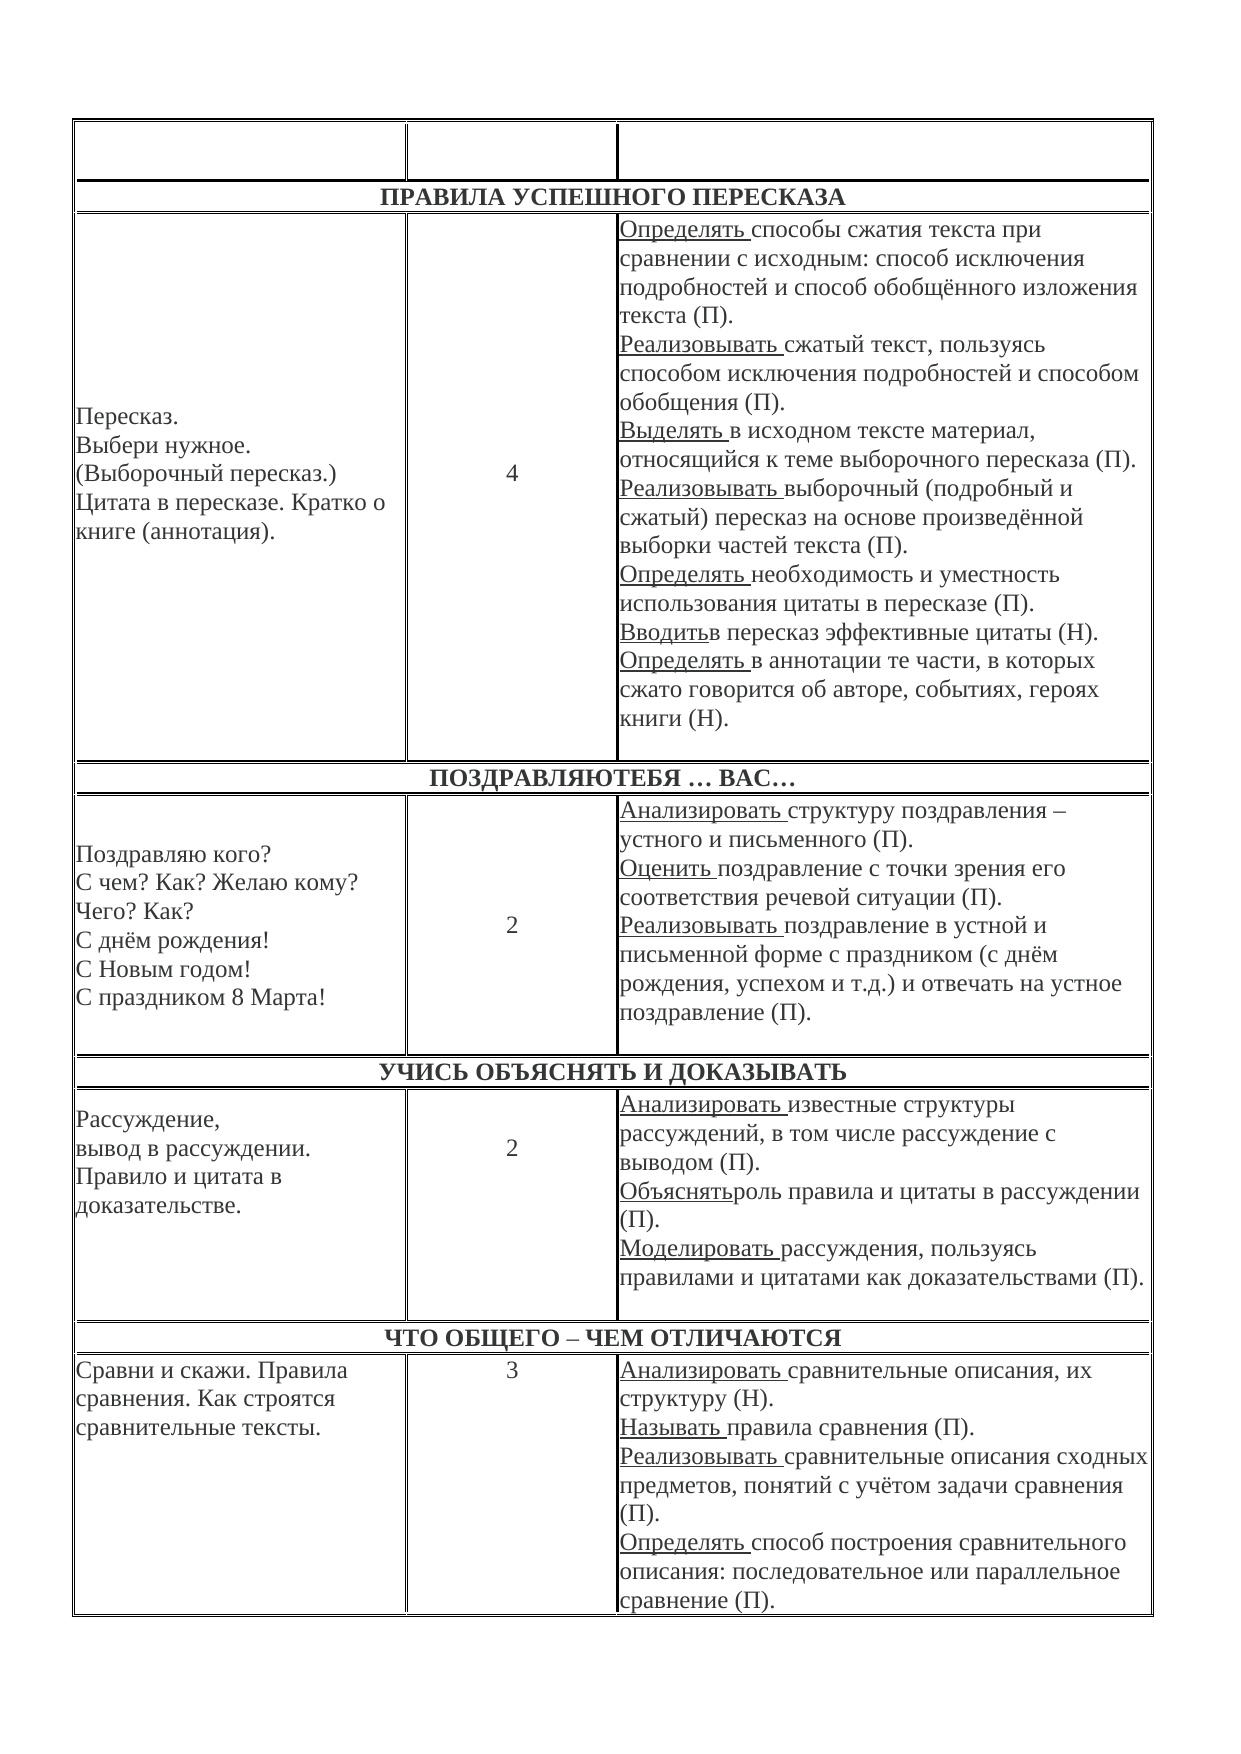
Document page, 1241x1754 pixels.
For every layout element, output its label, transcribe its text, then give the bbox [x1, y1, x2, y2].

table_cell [617, 122, 1151, 179]
table_cell ПРАВИЛА УСПЕШНОГО ПЕРЕСКАЗА [75, 179, 1151, 211]
table_cell 2 [408, 1090, 616, 1319]
table_cell 3 [407, 120, 617, 179]
table_cell 4 [408, 214, 616, 760]
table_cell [617, 1351, 1151, 1613]
table_cell Анализировать структуру поздравления – устного и письменного (П). Оценить поздравление с точки зрения его соответствия речевой ситуации (П). Реализовывать поздравление в устной и письменной форме с праздником (с днём рождения, успехом и т.д.) и отвечать на устное поздравление (П). [619, 792, 1151, 1054]
table_cell Поздравляю кого? С чем? Как? Желаю кому? Чего? Как? С днём рождения! С Новым годом! С праздником 8 Марта! [75, 792, 405, 1054]
table_cell 3 [407, 1355, 617, 1613]
table_cell ПОЗДРАВЛЯЮТЕБЯ … ВАС… [75, 760, 1151, 792]
table_cell Определять способы сжатия текста при сравнении с исходным: способ исключения подробностей и способ обобщённого изложения текста (П). Реализовывать сжатый текст, пользуясь способом исключения подробностей и способом обобщения (П). Выделять в исходном тексте материал, относящийся к теме выборочного пересказа (П). Реализовывать выборочный (подробный и сжатый) пересказ на основе произведённой выборки частей текста (П). Определять необходимость и уместность использования цитаты в пересказе (П). Вводитьв пересказ эффективные цитаты (Н). Определять в аннотации те части, в которых сжато говорится об авторе, событиях, героях книги (Н). [617, 211, 1152, 760]
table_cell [75, 1351, 407, 1613]
table_cell 2 [408, 796, 616, 1054]
table_cell Пересказ. Выбери нужное. (Выборочный пересказ.) Цитата в пересказе. Кратко о книге (аннотация). [73, 211, 407, 760]
table_cell Рассуждение, вывод в рассуждении. Правило и цитата в доказательстве. [75, 1086, 405, 1319]
table_cell Анализировать известные структуры рассуждений, в том числе рассуждение с выводом (П). Объяснятьроль правила и цитаты в рассуждении (П). Моделировать рассуждения, пользуясь правилами и цитатами как доказательствами (П). [619, 1086, 1151, 1319]
table_cell УЧИСЬ ОБЪЯСНЯТЬ И ДОКАЗЫВАТЬ [75, 1054, 1151, 1086]
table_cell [75, 122, 407, 179]
table_cell ЧТО ОБЩЕГО – ЧЕМ ОТЛИЧАЮТСЯ [75, 1320, 1151, 1351]
